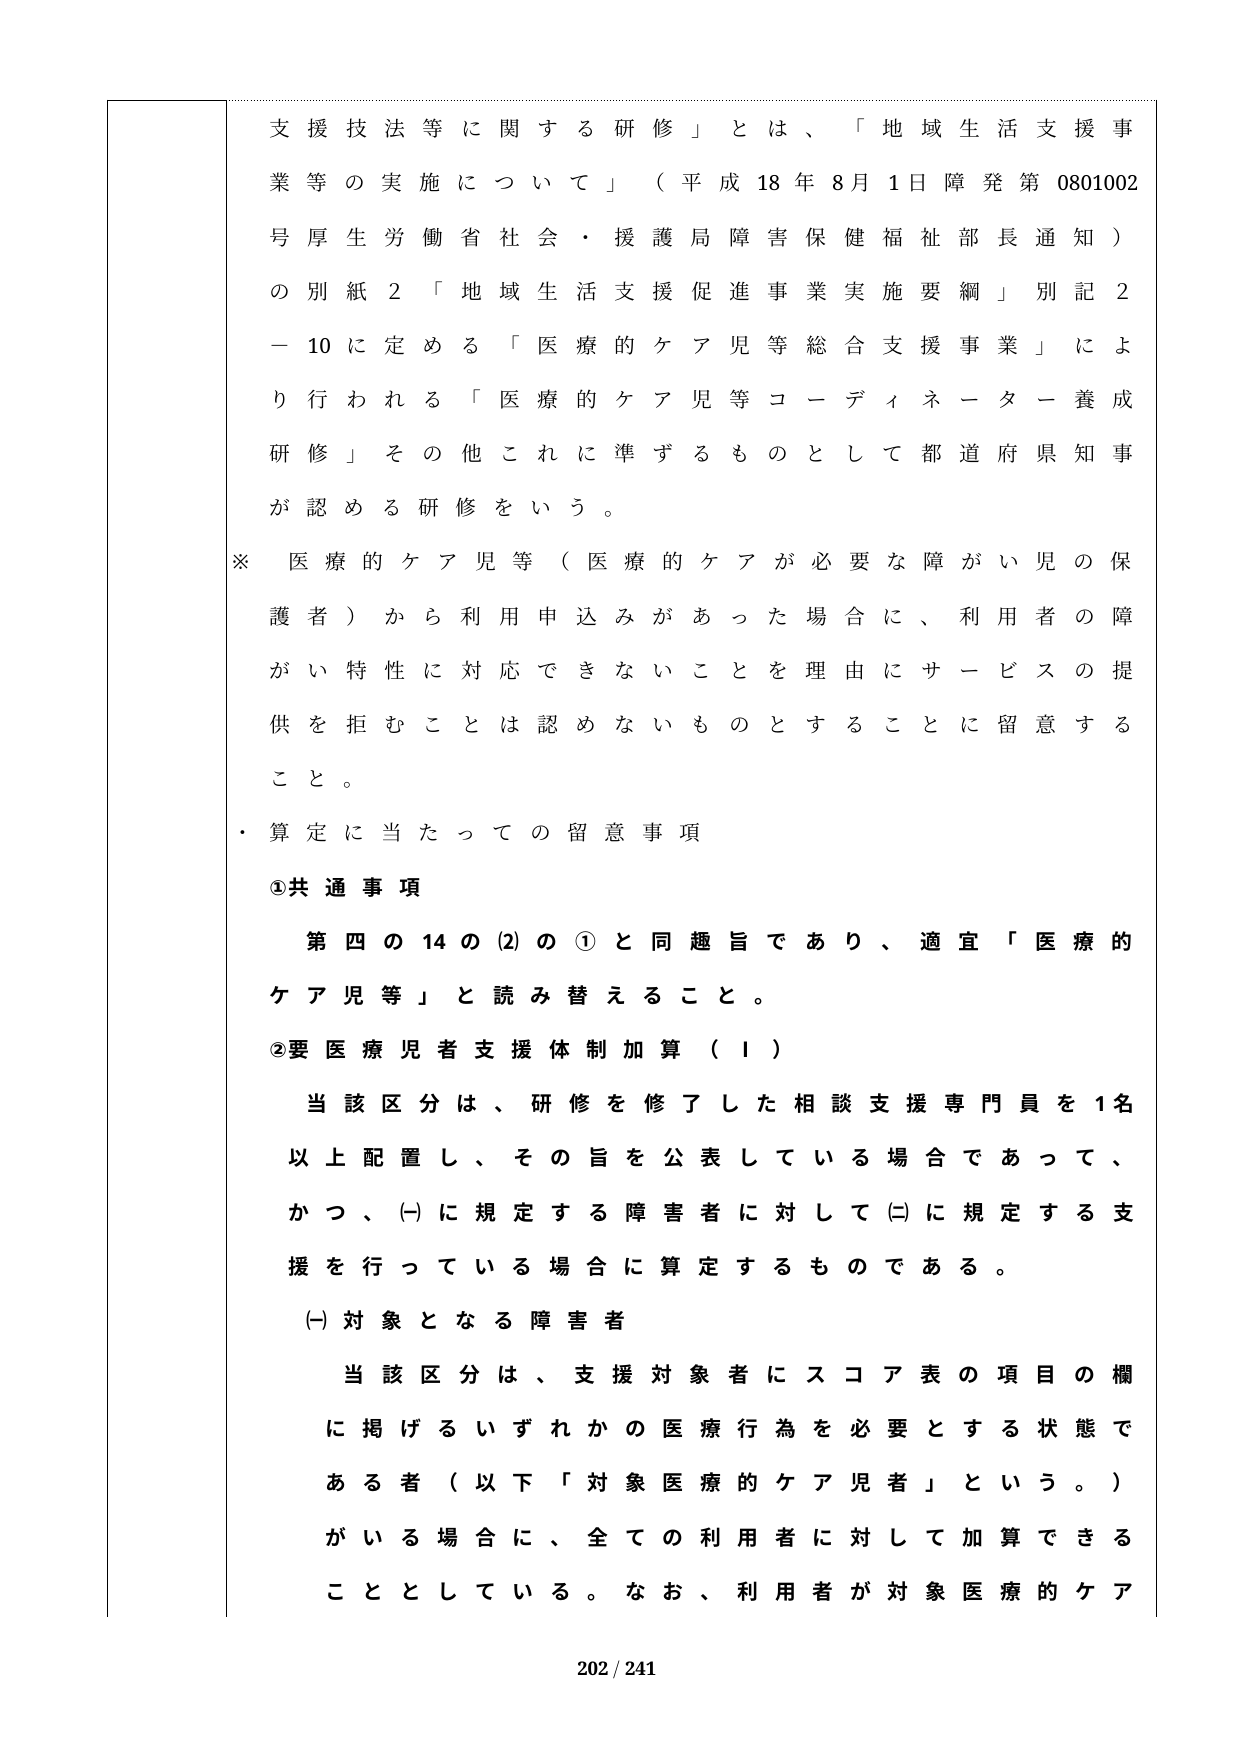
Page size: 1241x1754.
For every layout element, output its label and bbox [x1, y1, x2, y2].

table_cell [227, 100, 1156, 1617]
